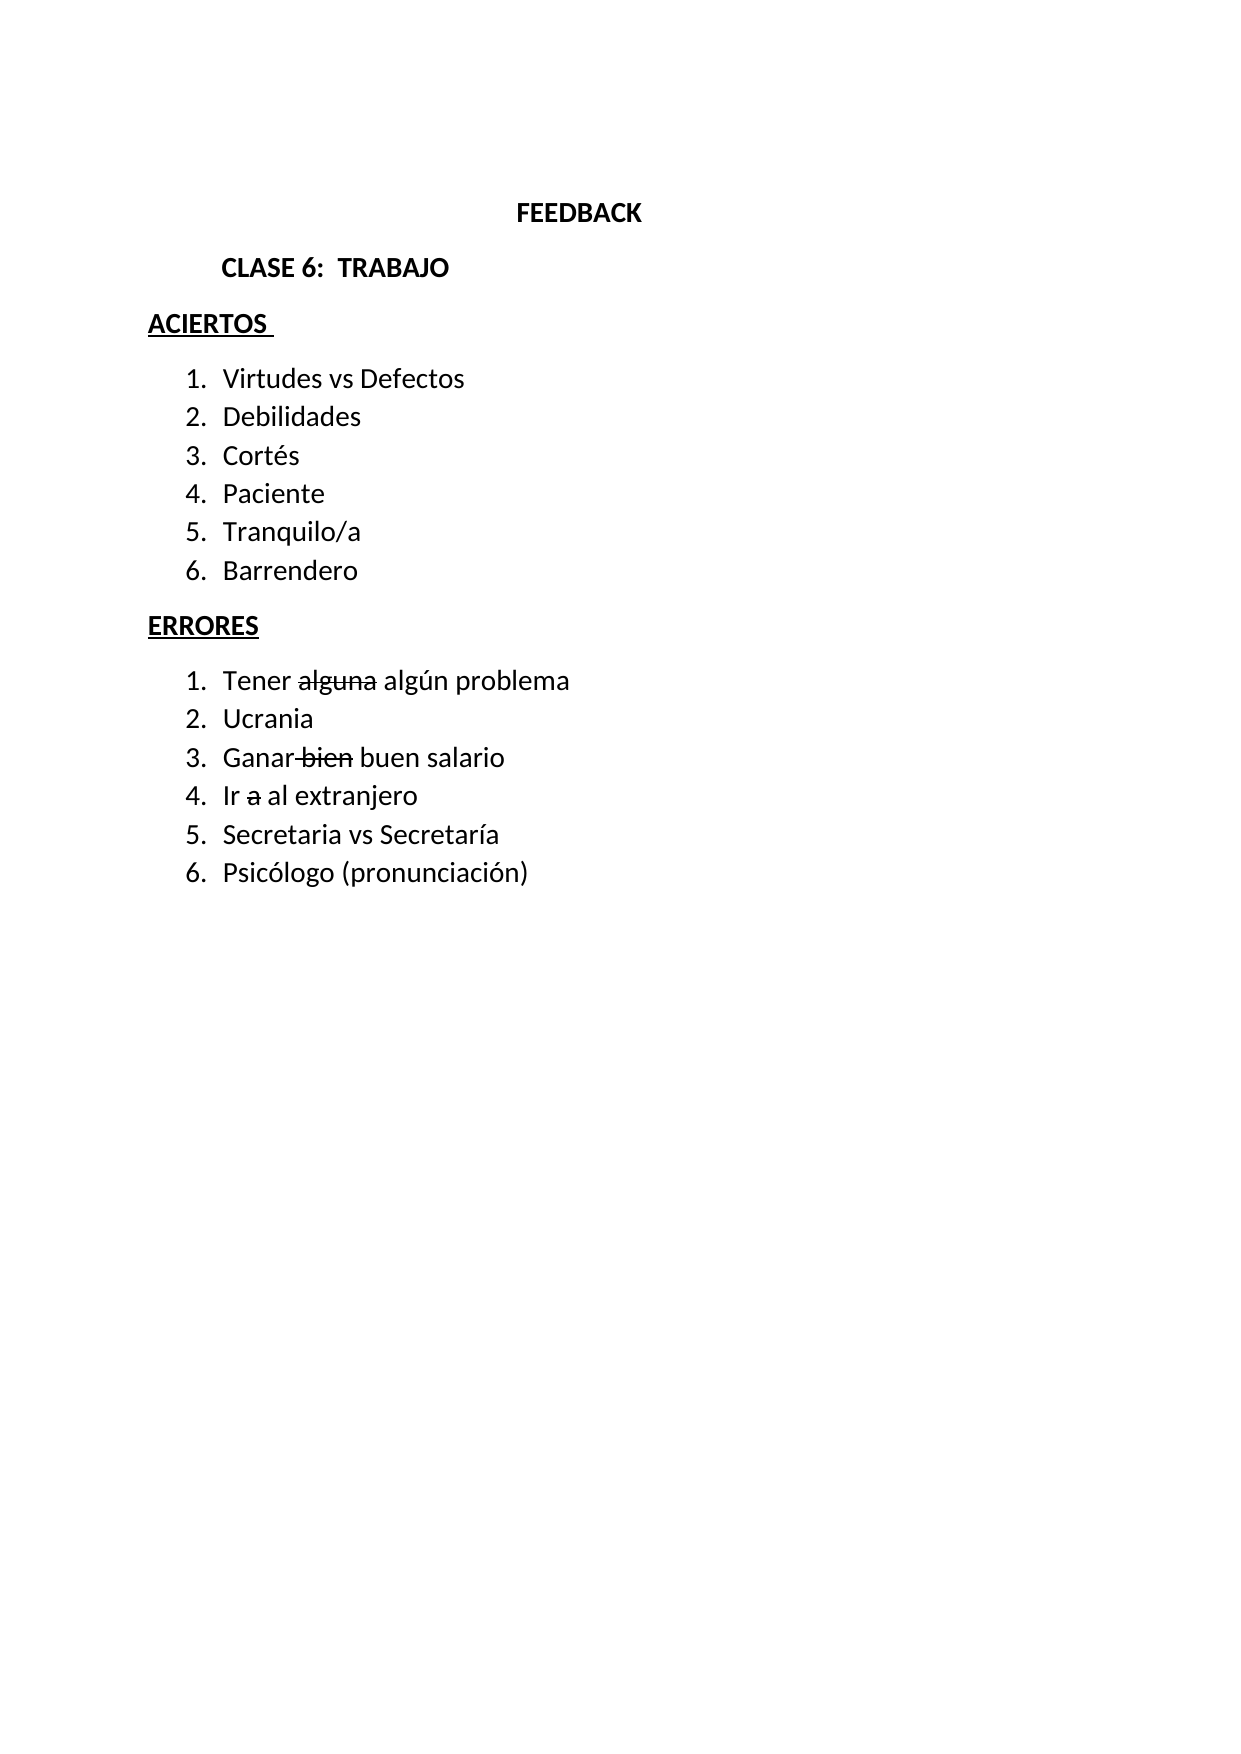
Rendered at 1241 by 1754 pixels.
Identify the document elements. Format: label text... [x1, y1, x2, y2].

text ERRORES [148, 607, 1093, 643]
list Paciente [185, 475, 1093, 511]
list Barrendero [185, 552, 1093, 588]
list Secretaria vs Secretaría [185, 816, 1093, 852]
text feedback [443, 194, 1093, 230]
list Ucrania [185, 701, 1093, 736]
list Cortés [185, 437, 1093, 472]
list Tener alguna algún problema [185, 662, 1093, 698]
text ACIERTOS [148, 305, 1093, 340]
list Debilidades [185, 398, 1093, 434]
list Ganar bien buen salario [185, 739, 1093, 775]
list Tranquilo/a [185, 513, 1093, 549]
list Psicólogo (pronunciación) [185, 854, 1093, 890]
list Virtudes vs Defectos [185, 360, 1093, 395]
list Ir a al extranjero [185, 777, 1093, 813]
text CLASE 6: TRABAJO [148, 249, 1093, 285]
